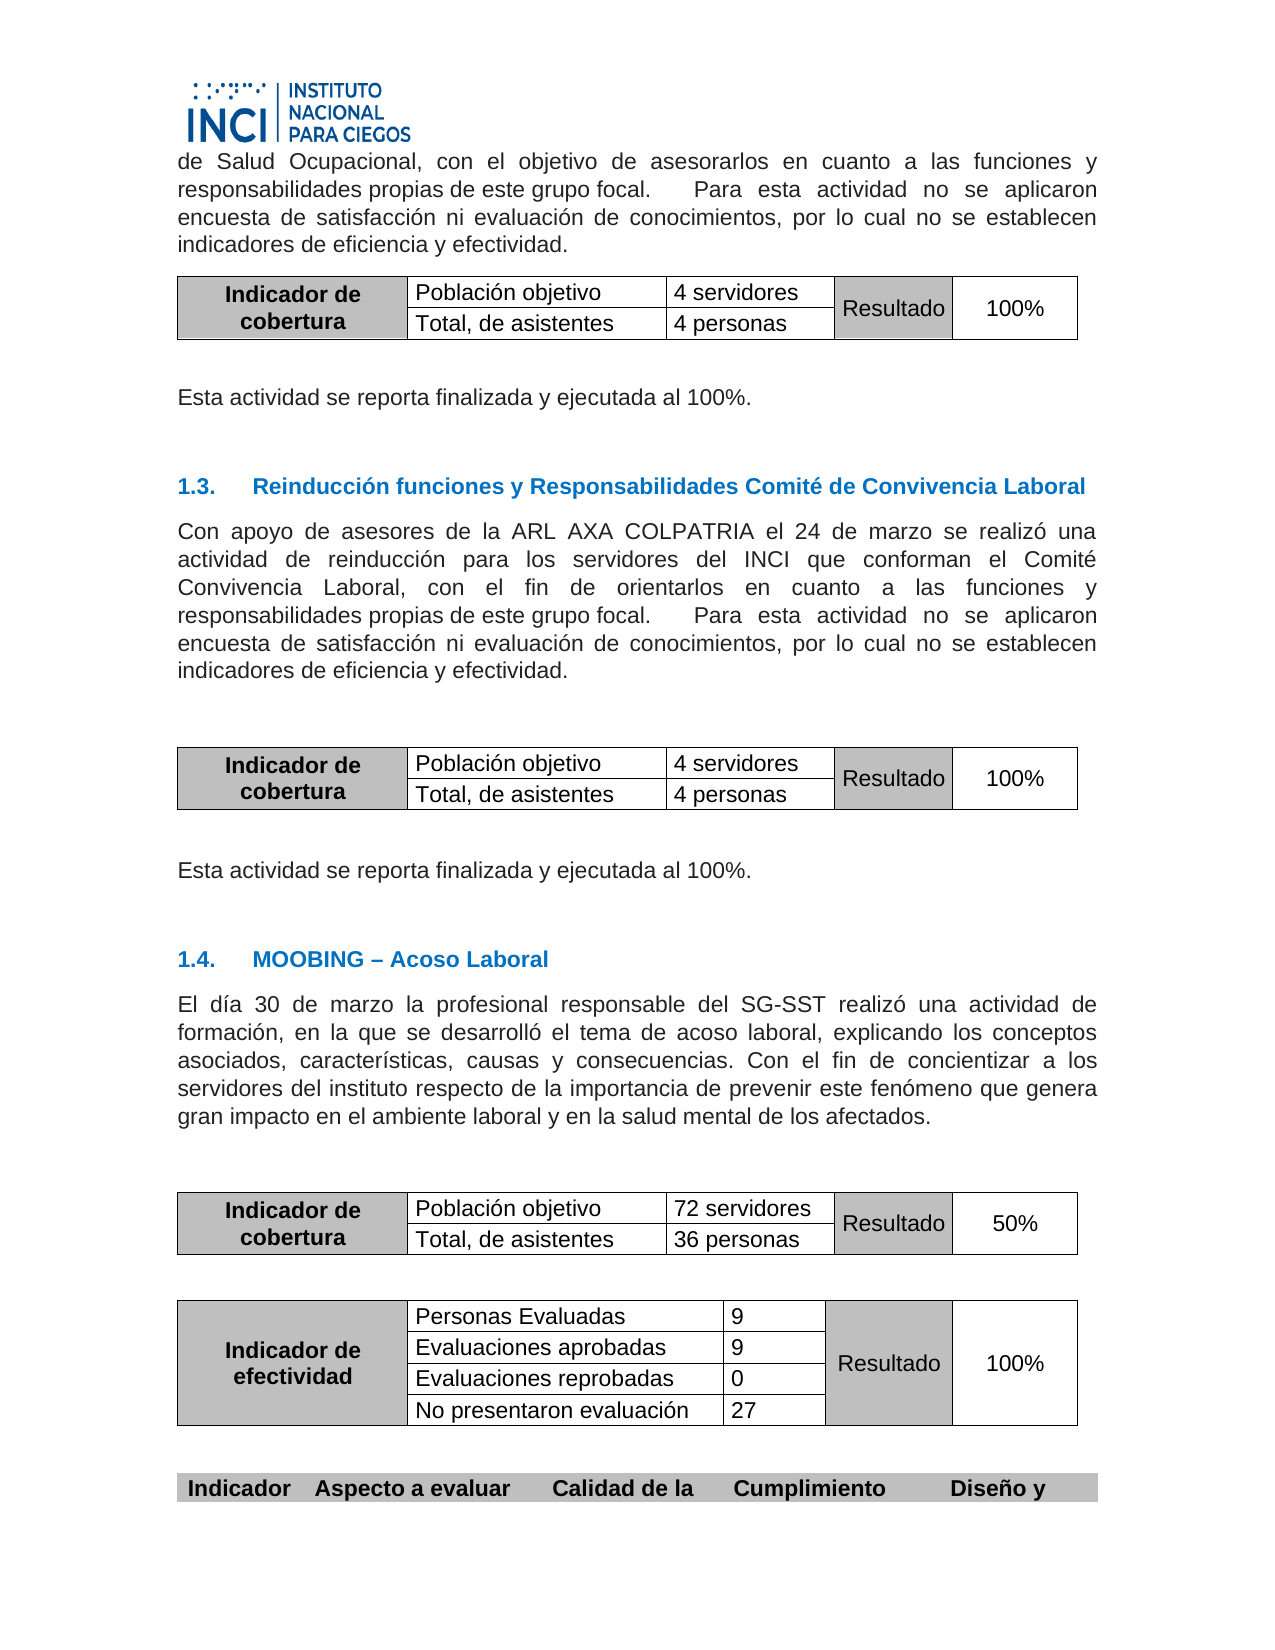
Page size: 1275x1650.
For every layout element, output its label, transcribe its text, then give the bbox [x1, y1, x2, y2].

table_header 72 servidores [667, 1193, 834, 1223]
table_header 100% [953, 748, 1077, 809]
table_header Población objetivo [408, 277, 666, 307]
table_header Resultado [835, 1193, 952, 1254]
table_cell Total, de asistentes [408, 308, 666, 338]
table_header Indicador de cobertura [178, 748, 407, 809]
table_cell 27 [724, 1395, 825, 1425]
table_header Calidad de la capacitación [524, 1473, 721, 1502]
table_header 4 servidores [667, 748, 834, 778]
table_header Resultado [835, 748, 952, 809]
table_header Indicador de eficacia [177, 1473, 301, 1502]
table_cell Evaluaciones reprobadas [408, 1364, 723, 1394]
table_cell No presentaron evaluación [408, 1395, 723, 1425]
table_header Indicador de cobertura [178, 277, 407, 338]
table_cell Total, de asistentes [408, 1224, 666, 1254]
table_header Población objetivo [408, 1193, 666, 1223]
table_cell 9 [724, 1332, 825, 1362]
table_header Indicador de efectividad [178, 1301, 407, 1425]
table_header Cumplimiento de objetivos [721, 1473, 898, 1502]
table_header 100% [953, 1301, 1077, 1425]
list Reinducción funciones y Responsabilidades Comité de Convivencia Laboral [177, 473, 1098, 499]
text Esta actividad se reporta finalizada y ejecutada al 100%. [177, 857, 1098, 883]
picture [177, 73, 428, 144]
text Esta actividad se reporta finalizada y ejecutada al 100%. [177, 384, 1098, 410]
table_header Población objetivo [408, 748, 666, 778]
text El día 30 de marzo la profesional responsable del SG-SST realizó una actividad de formación, en la que se desarrolló el tema de acoso laboral, explicando los conceptos asociados, características, causas y consecuencias. Con el fin de concientizar a los servidores del instituto respecto de la importancia de prevenir este fenómeno que genera gran impacto en el ambiente laboral y en la salud mental de los afectados. [177, 991, 1098, 1129]
table_header Personas Evaluadas [408, 1301, 723, 1331]
table_cell 4 personas [667, 308, 834, 338]
table_header 100% [953, 277, 1077, 338]
table_cell 36 personas [667, 1224, 834, 1254]
text Con apoyo de asesores de la ARL AXA COLPATRIA el 24 de marzo se realizó una actividad de reinducción para los servidores del INCI que conforman el Comité Convivencia Laboral, con el fin de orientarlos en cuanto a las funciones y responsabilidades propias de este grupo focal. Para esta actividad no se aplicaron encuesta de satisfacción ni evaluación de conocimientos, por lo cual no se establecen indicadores de eficiencia y efectividad. [177, 518, 1098, 684]
table_header Aspecto a evaluar [301, 1473, 524, 1502]
table_header Indicador de cobertura [178, 1193, 407, 1254]
table_header Diseño y ejecución de la capacitación [898, 1473, 1098, 1502]
table_header 4 servidores [667, 277, 834, 307]
list MOOBING – Acoso Laboral [177, 946, 1098, 973]
table_header 50% [953, 1193, 1077, 1254]
table_cell Evaluaciones aprobadas [408, 1332, 723, 1362]
table_header 9 [724, 1301, 825, 1331]
table_cell Total, de asistentes [408, 779, 666, 809]
table_header Resultado [826, 1301, 952, 1425]
table_header Resultado [835, 277, 952, 338]
table_cell 0 [724, 1364, 825, 1394]
table_cell 4 personas [667, 779, 834, 809]
